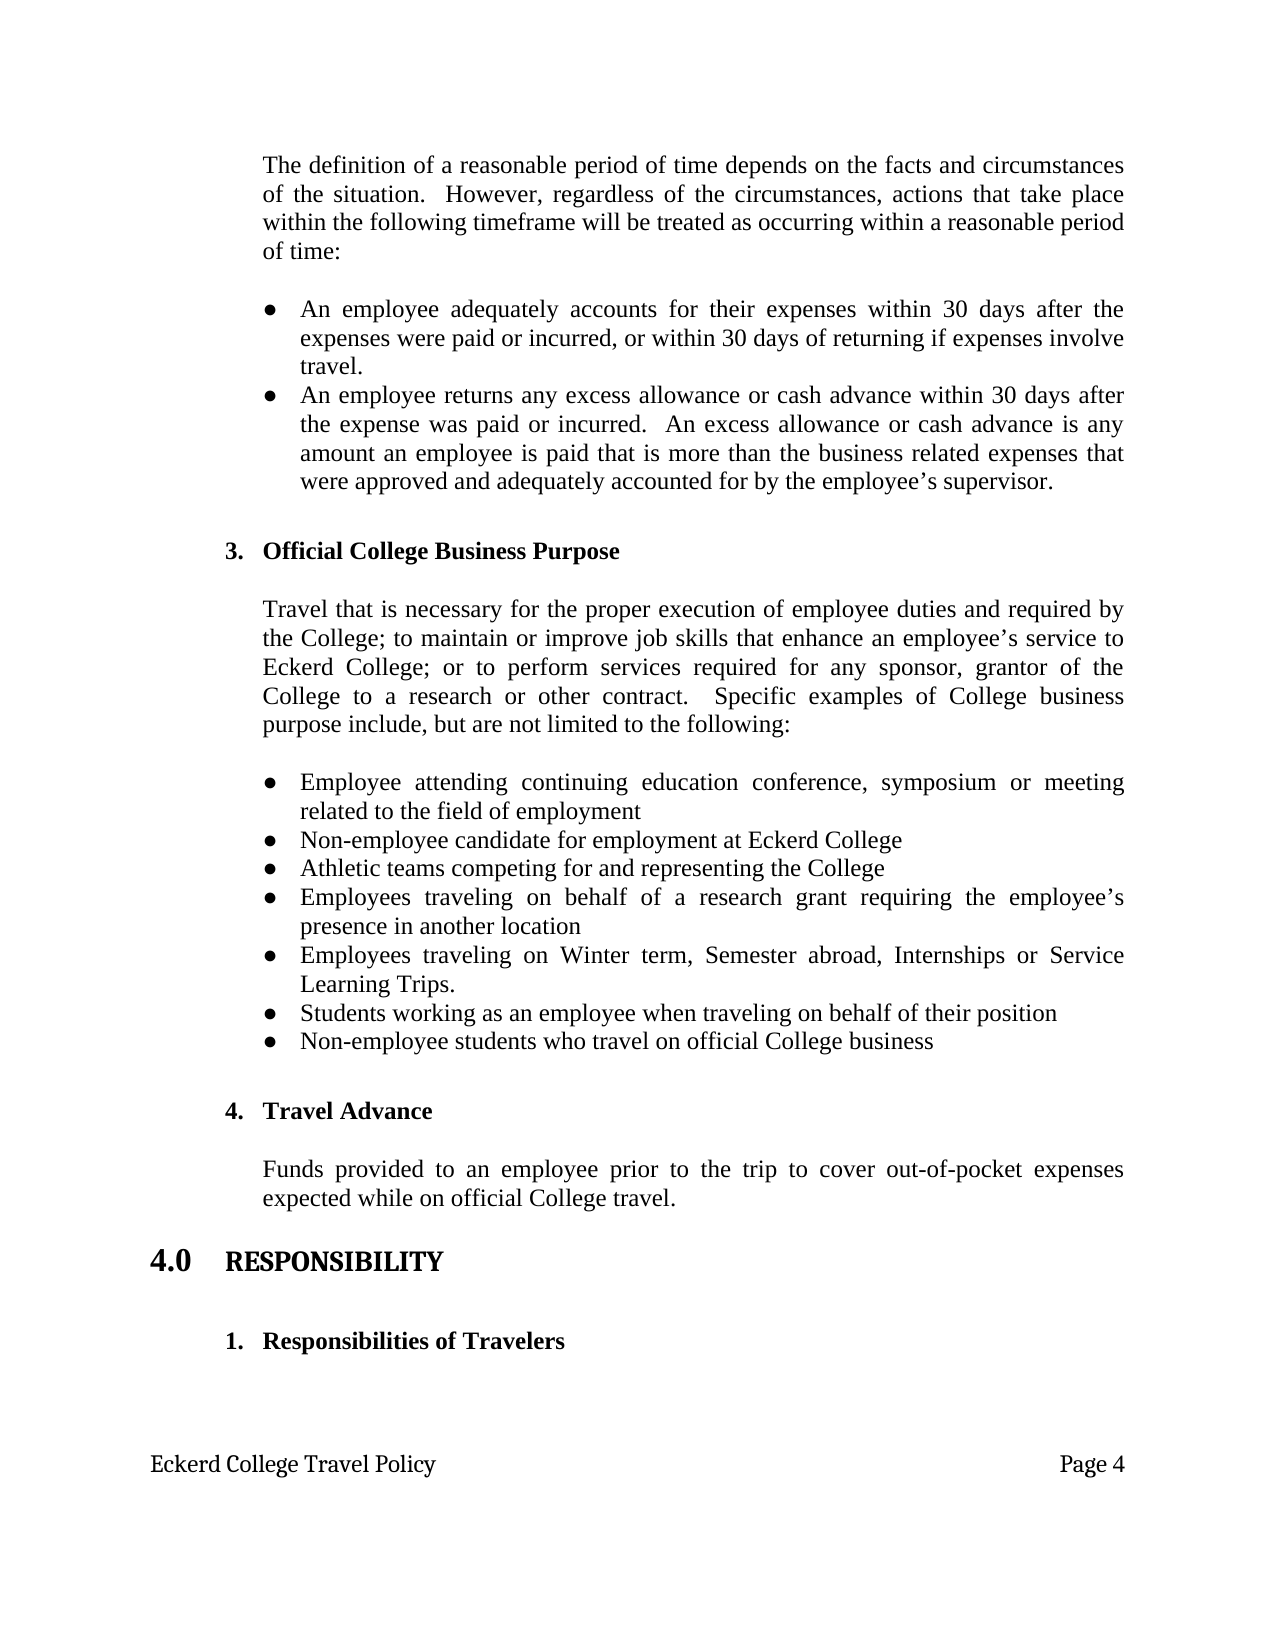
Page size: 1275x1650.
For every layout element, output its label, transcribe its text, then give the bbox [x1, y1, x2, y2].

list An employee returns any excess allowance or cash advance within 30 days after the expense was paid or incurred. An excess allowance or cash advance is any amount an employee is paid that is more than the business related expenses that were approved and adequately accounted for by the employee’s supervisor. [262, 380, 1125, 495]
list Employees traveling on behalf of a research grant requiring the employee’s presence in another location [262, 882, 1125, 940]
list Travel Advance [225, 1096, 1125, 1125]
list Students working as an employee when traveling on behalf of their position [262, 997, 1125, 1026]
text Travel that is necessary for the proper execution of employee duties and required by the College; to maintain or improve job skills that enhance an employee’s service to Eckerd College; or to perform services required for any sponsor, grantor of the College to a research or other contract. Specific examples of College business purpose include, but are not limited to the following: [262, 594, 1125, 738]
list Employee attending continuing education conference, symposium or meeting related to the field of employment [262, 767, 1125, 824]
list Responsibilities of Travelers [225, 1326, 1125, 1355]
subtitle RESPONSIBILITY [150, 1241, 1125, 1279]
text Funds provided to an employee prior to the trip to cover out-of-pocket expenses expected while on official College travel. [262, 1154, 1125, 1212]
list Official College Business Purpose [225, 536, 1125, 565]
list Non-employee students who travel on official College business [262, 1026, 1125, 1055]
list Non-employee candidate for employment at Eckerd College [262, 824, 1125, 853]
list Athletic teams competing for and representing the College [262, 853, 1125, 882]
text The definition of a reasonable period of time depends on the facts and circumstances of the situation. However, regardless of the circumstances, actions that take place within the following timeframe will be treated as occurring within a reasonable period of time: [262, 150, 1125, 265]
list Employees traveling on Winter term, Semester abroad, Internships or Service Learning Trips. [262, 940, 1125, 997]
list An employee adequately accounts for their expenses within 30 days after the expenses were paid or incurred, or within 30 days of returning if expenses involve travel. [262, 294, 1125, 380]
